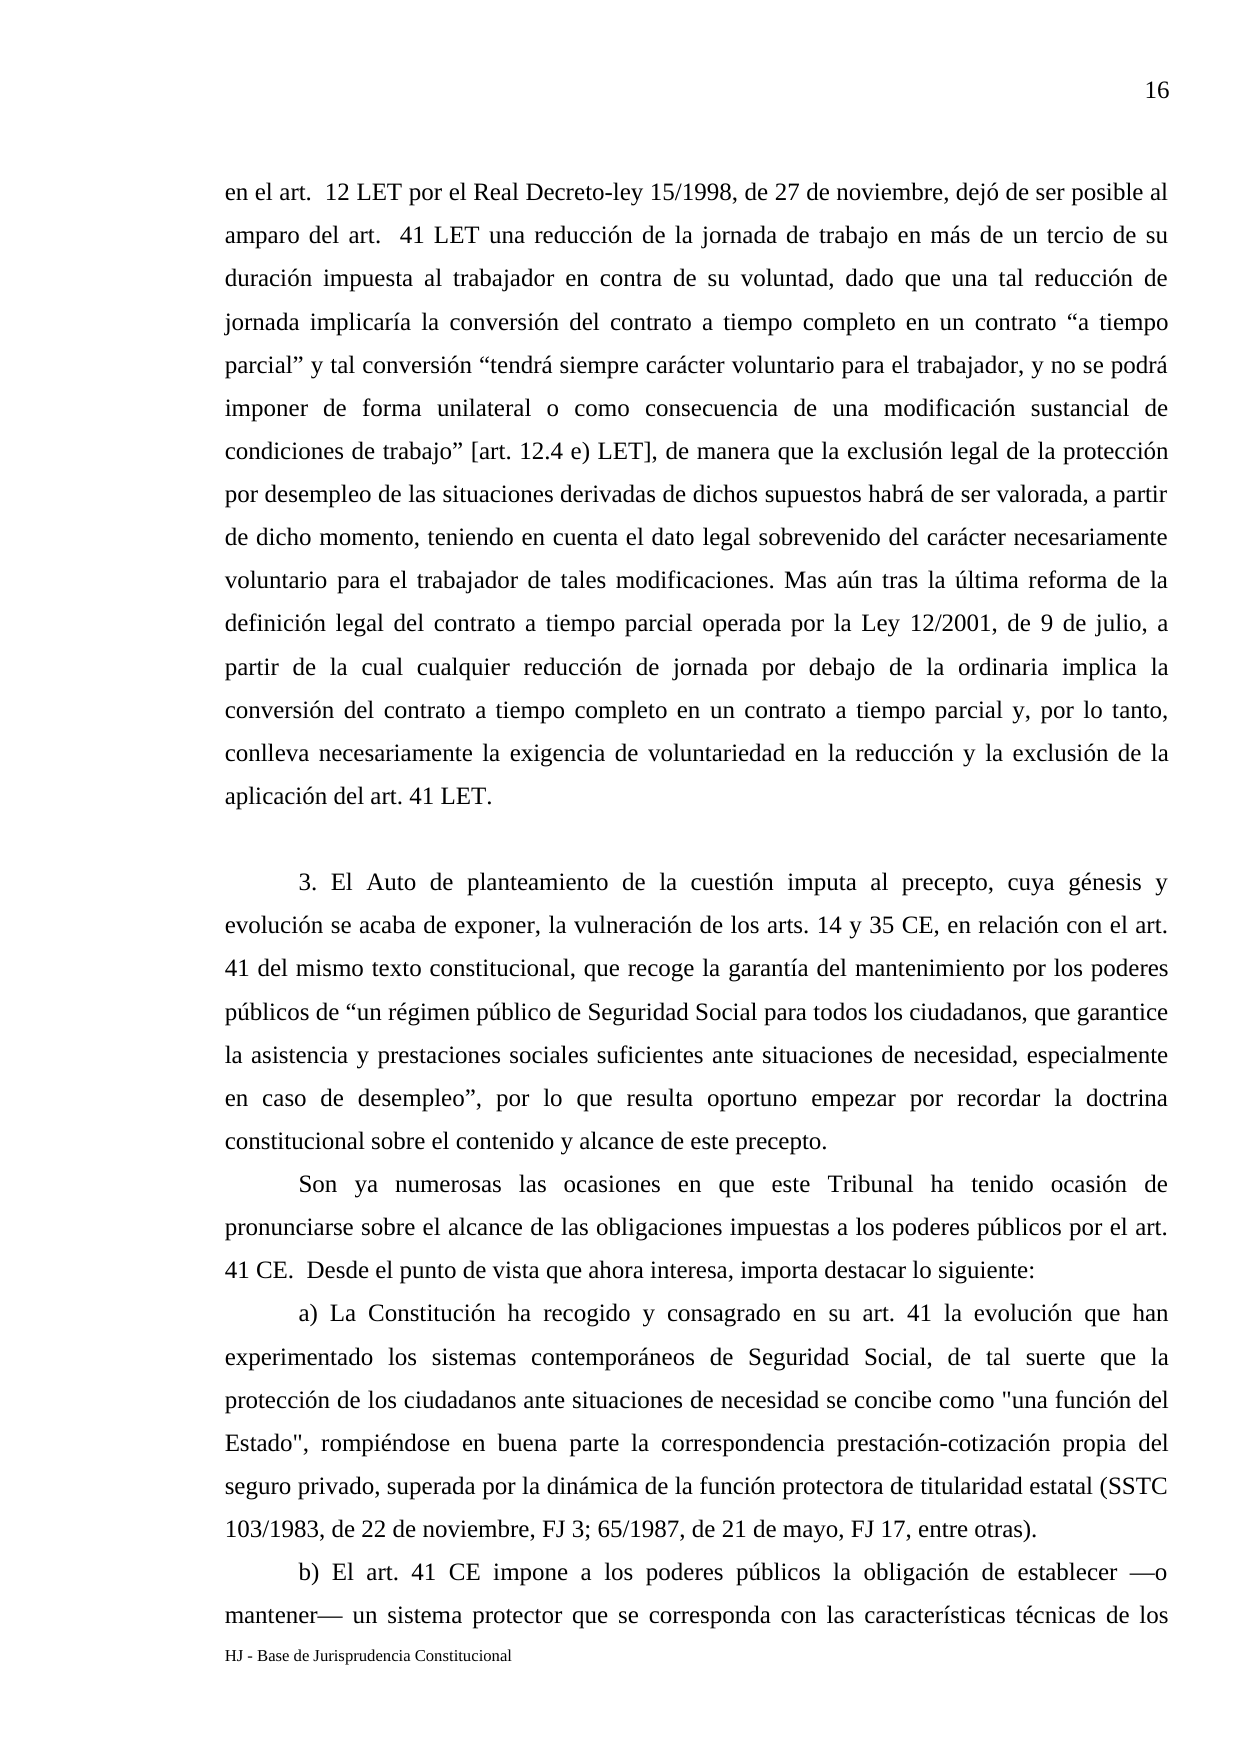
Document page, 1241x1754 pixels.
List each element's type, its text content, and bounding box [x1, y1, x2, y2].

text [224, 177, 1169, 810]
text a) La Constitución ha recogido y consagrado en su art. 41 la evolución que han experimentado los sistemas contemporáneos de Seguridad Social, de tal suerte que la protección de los ciudadanos ante situaciones de necesidad se concibe como "una función del Estado", rompiéndose en buena parte la correspondencia prestación-cotización propia del seguro privado, superada por la dinámica de la función protectora de titularidad estatal (SSTC 103/1983, de 22 de noviembre, FJ 3; 65/1987, de 21 de mayo, FJ 17, entre otras). [224, 1298, 1169, 1543]
text 3. El Auto de planteamiento de la cuestión imputa al precepto, cuya génesis y evolución se acaba de exponer, la vulneración de los arts. 14 y 35 CE, en relación con el art. 41 del mismo texto constitucional, que recoge la garantía del mantenimiento por los poderes públicos de “un régimen público de Seguridad Social para todos los ciudadanos, que garantice la asistencia y prestaciones sociales suficientes ante situaciones de necesidad, especialmente en caso de desempleo”, por lo que resulta oportuno empezar por recordar la doctrina constitucional sobre el contenido y alcance de este precepto. [224, 867, 1169, 1155]
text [224, 1557, 1169, 1629]
text Son ya numerosas las ocasiones en que este Tribunal ha tenido ocasión de pronunciarse sobre el alcance de las obligaciones impuestas a los poderes públicos por el art. 41 CE. Desde el punto de vista que ahora interesa, importa destacar lo siguiente: [224, 1169, 1169, 1284]
